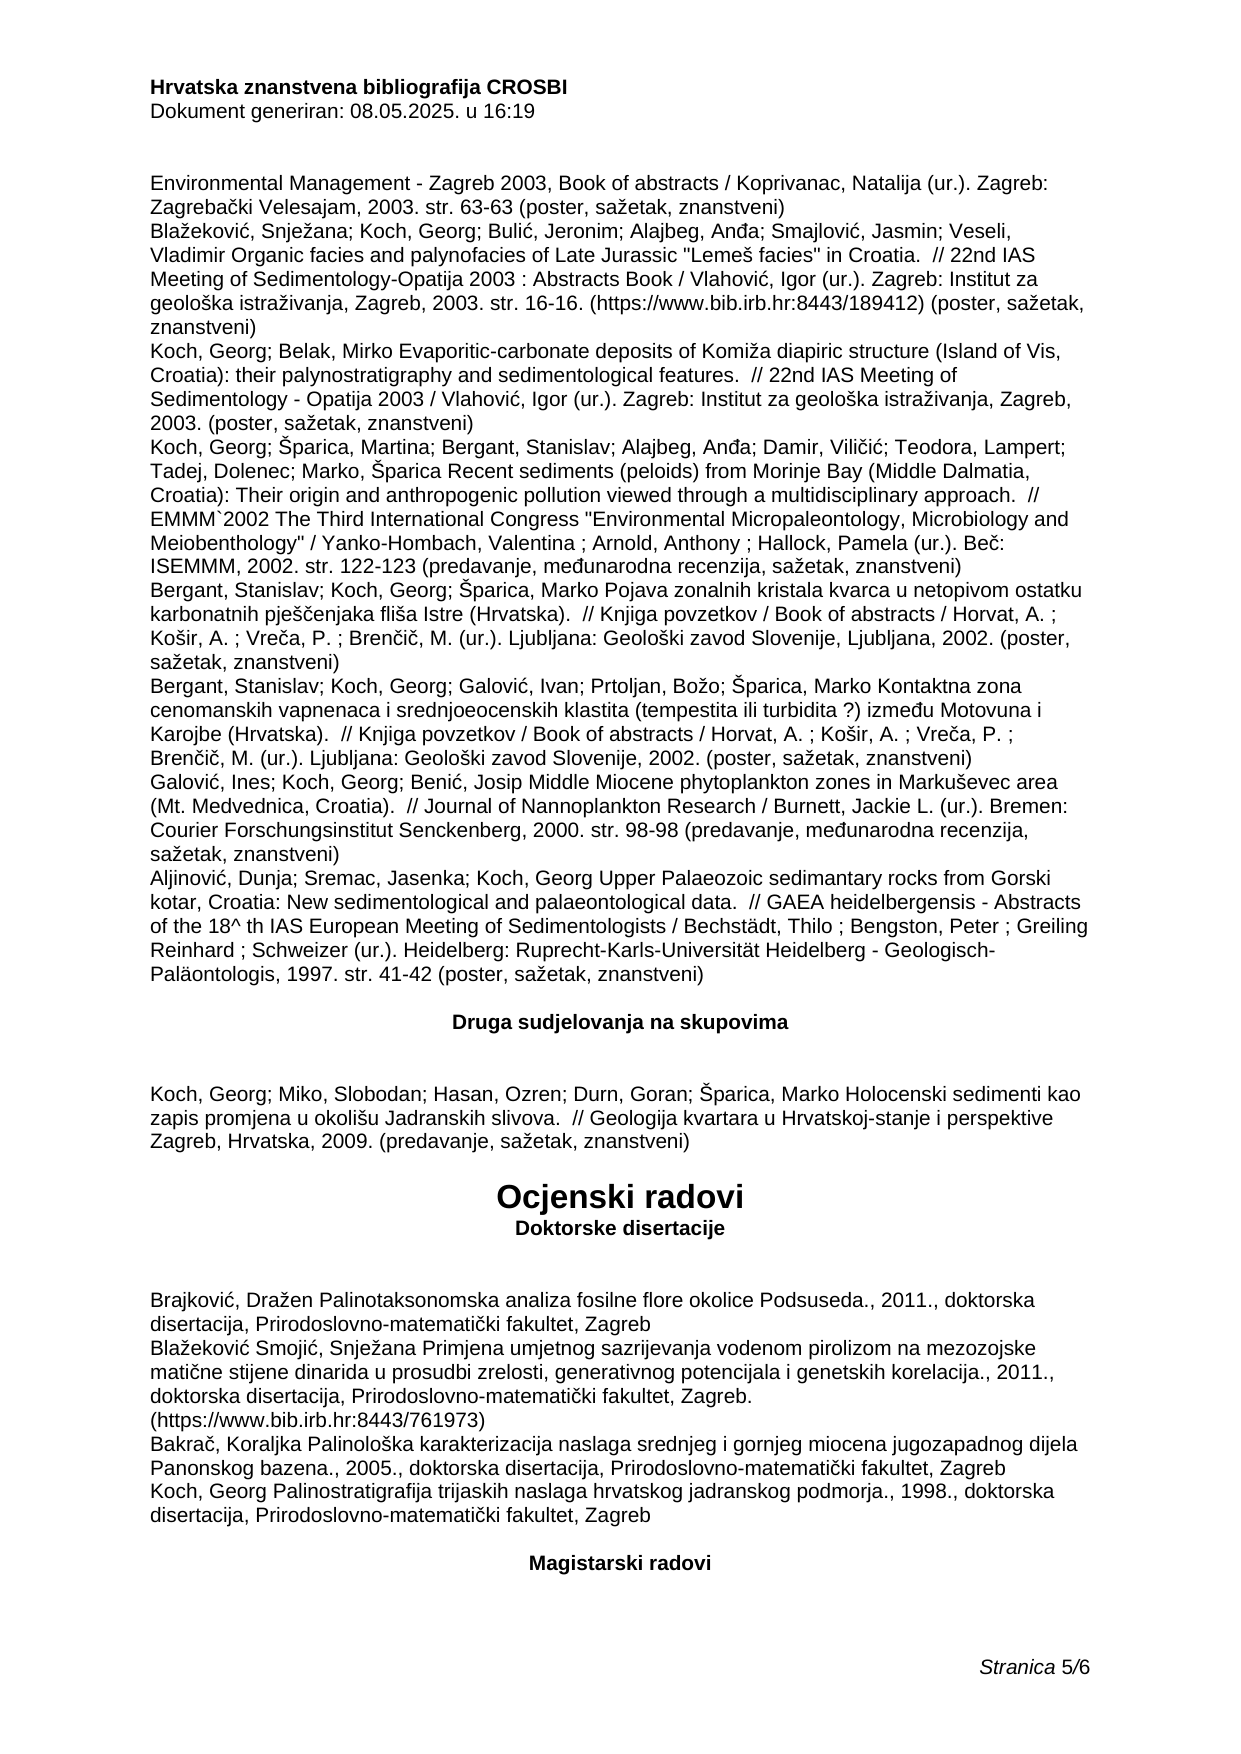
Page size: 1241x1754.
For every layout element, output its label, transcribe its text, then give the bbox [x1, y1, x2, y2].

subtitle Doktorske disertacije [150, 1216, 1090, 1240]
text Koch, Georg [150, 1479, 1090, 1527]
text Blažeković Smojić, Snježana [150, 1336, 1090, 1431]
text Aljinović, Dunja; Sremac, Jasenka; Koch, Georg [150, 866, 1090, 986]
text Koch, Georg; Miko, Slobodan; Hasan, Ozren; Durn, Goran; Šparica, Marko [150, 1081, 1090, 1153]
text Bakrač, Koraljka [150, 1431, 1090, 1479]
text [150, 171, 1090, 219]
text Galović, Ines; Koch, Georg; Benić, Josip [150, 770, 1090, 866]
text Koch, Georg; Belak, Mirko [150, 339, 1090, 434]
subtitle Druga sudjelovanja na skupovima [150, 1009, 1090, 1033]
text Koch, Georg; Šparica, Martina; Bergant, Stanislav; Alajbeg, Anđa; Damir, Viličić; Teodora, Lampert; Tadej, Dolenec; Marko, Šparica [150, 434, 1090, 578]
text Blažeković, Snježana; Koch, Georg; Bulić, Jeronim; Alajbeg, Anđa; Smajlović, Jasmin; Veseli, Vladimir [150, 219, 1090, 339]
text Bergant, Stanislav; Koch, Georg; Galović, Ivan; Prtoljan, Božo; Šparica, Marko [150, 674, 1090, 770]
subtitle Magistarski radovi [150, 1551, 1090, 1575]
subtitle Ocjenski radovi [150, 1177, 1090, 1216]
text Bergant, Stanislav; Koch, Georg; Šparica, Marko [150, 578, 1090, 674]
text Brajković, Dražen [150, 1288, 1090, 1336]
